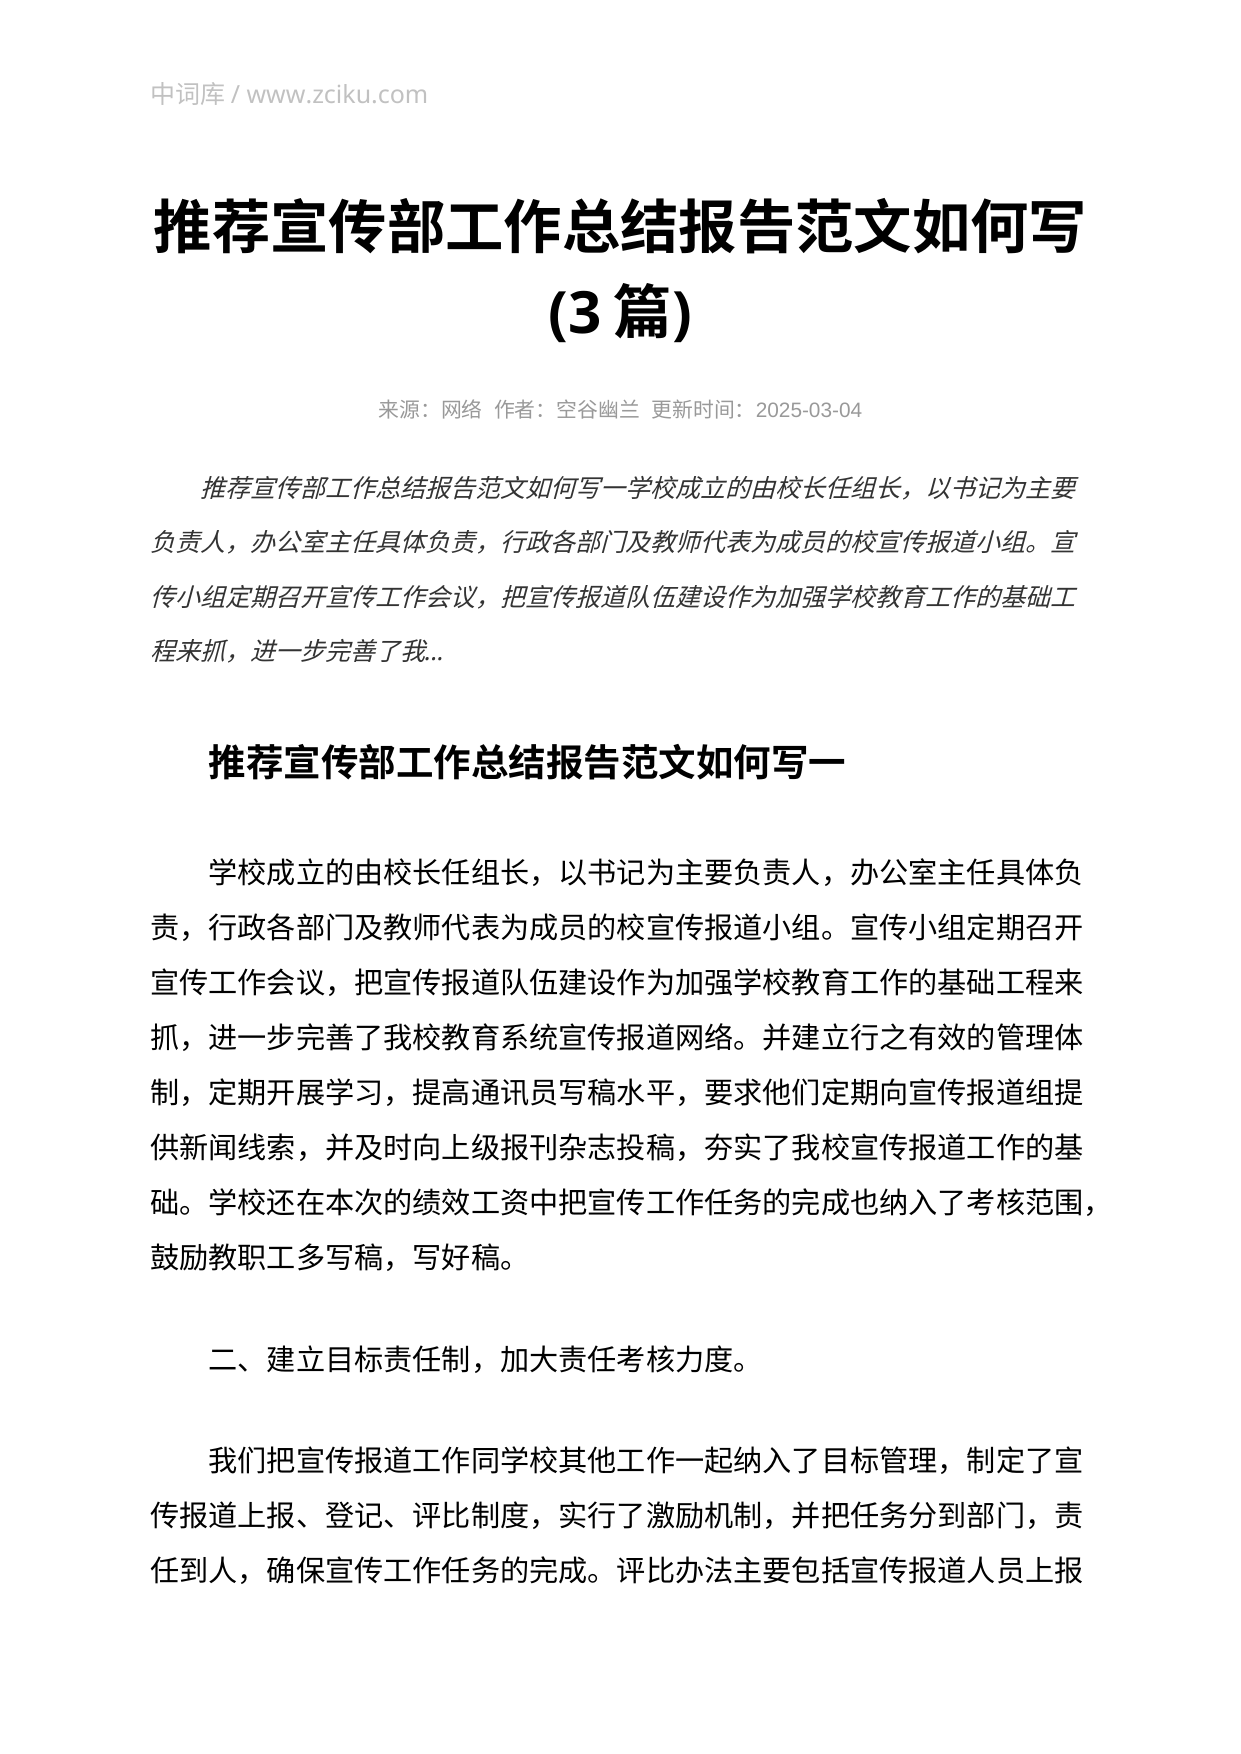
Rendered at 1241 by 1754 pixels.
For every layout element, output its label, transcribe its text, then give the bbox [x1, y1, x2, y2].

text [150, 1438, 1090, 1590]
text 学校成立的由校长任组长，以书记为主要负责人，办公室主任具体负责，行政各部门及教师代表为成员的校宣传报道小组。宣传小组定期召开宣传工作会议，把宣传报道队伍建设作为加强学校教育工作的基础工程来抓，进一步完善了我校教育系统宣传报道网络。并建立行之有效的管理体制，定期开展学习，提高通讯员写稿水平，要求他们定期向宣传报道组提供新闻线索，并及时向上级报刊杂志投稿，夯实了我校宣传报道工作的基础。学校还在本次的绩效工资中把宣传工作任务的完成也纳入了考核范围，鼓励教职工多写稿，写好稿。 [150, 850, 1090, 1277]
text 推荐宣传部工作总结报告范文如何写一学校成立的由校长任组长，以书记为主要负责人，办公室主任具体负责，行政各部门及教师代表为成员的校宣传报道小组。宣传小组定期召开宣传工作会议，把宣传报道队伍建设作为加强学校教育工作的基础工程来抓，进一步完善了我... [150, 468, 1090, 668]
text 来源：网络 作者：空谷幽兰 更新时间：2025-03-04 [150, 397, 1090, 421]
text 二、建立目标责任制，加大责任考核力度。 [150, 1336, 1090, 1378]
text 推荐宣传部工作总结报告范文如何写一 [150, 733, 1090, 787]
subtitle 推荐宣传部工作总结报告范文如何写(3篇) [150, 181, 1090, 351]
